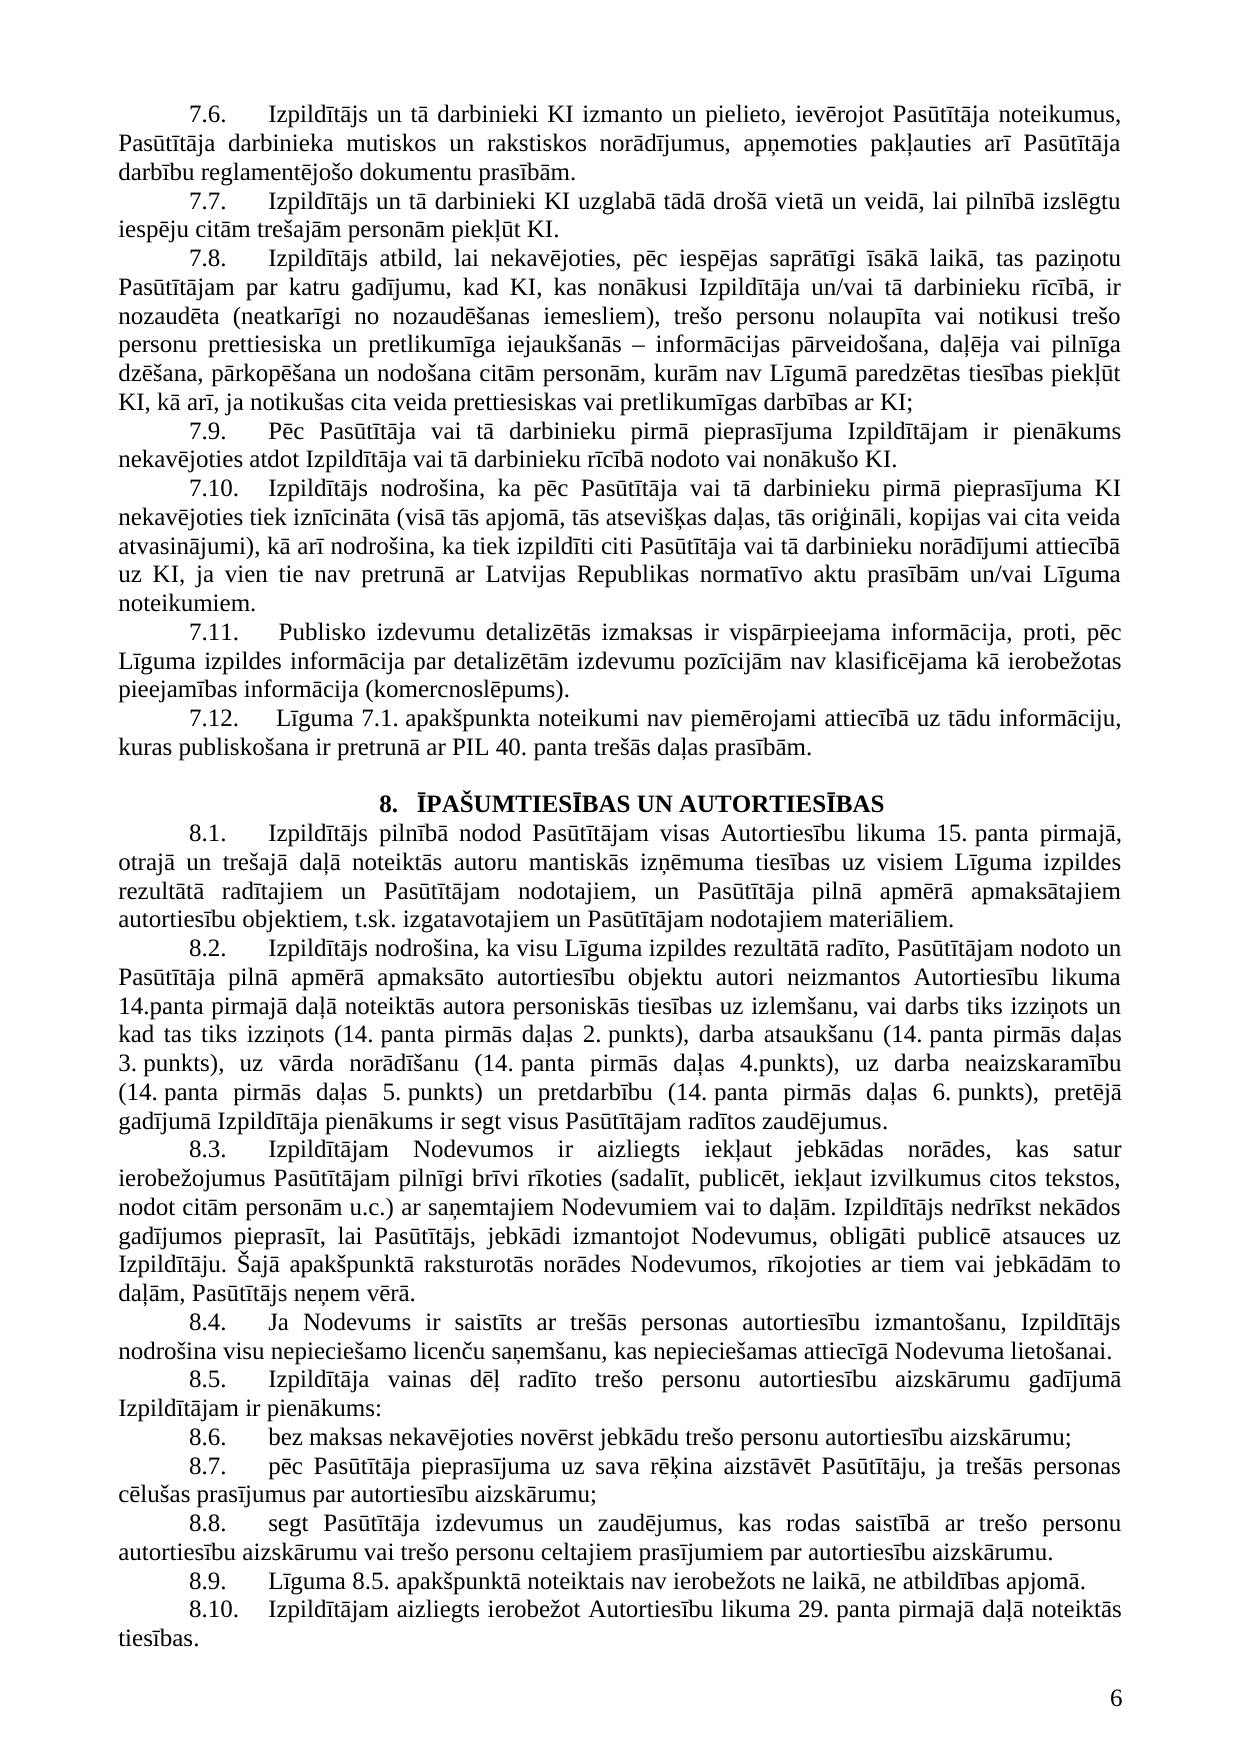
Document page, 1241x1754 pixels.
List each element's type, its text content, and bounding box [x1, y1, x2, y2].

list Līguma 8.5. apakšpunktā noteiktais nav ierobežots ne laikā, ne atbildības apjomā. [118, 1566, 1122, 1594]
list Izpildītājs nodrošina, ka visu Līguma izpildes rezultātā radīto, Pasūtītājam nodoto un Pasūtītāja pilnā apmērā apmaksāto autortiesību objektu autori neizmantos Autortiesību likuma 14.panta pirmajā daļā noteiktās autora personiskās tiesības uz izlemšanu, vai darbs tiks izziņots un kad tas tiks izziņots (14. panta pirmās daļas 2. punkts), darba atsaukšanu (14. panta pirmās daļas 3. punkts), uz vārda norādīšanu (14. panta pirmās daļas 4.punkts), uz darba neaizskaramību (14. panta pirmās daļas 5. punkts) un pretdarbību (14. panta pirmās daļas 6. punkts), pretējā gadījumā Izpildītāja pienākums ir segt visus Pasūtītājam radītos zaudējumus. [118, 933, 1122, 1134]
subtitle Īpašumtiesības un autortiesības [142, 789, 1122, 818]
list Ja Nodevums ir saistīts ar trešās personas autortiesību izmantošanu, Izpildītājs nodrošina visu nepieciešamo licenču saņemšanu, kas nepieciešamas attiecīgā Nodevuma lietošanai. [118, 1307, 1122, 1364]
list Izpildītājs nodrošina, ka pēc Pasūtītāja vai tā darbinieku pirmā pieprasījuma KI nekavējoties tiek iznīcināta (visā tās apjomā, tās atsevišķas daļas, tās oriģināli, kopijas vai cita veida atvasinājumi), kā arī nodrošina, ka tiek izpildīti citi Pasūtītāja vai tā darbinieku norādījumi attiecībā uz KI, ja vien tie nav pretrunā ar Latvijas Republikas normatīvo aktu prasībām un/vai Līguma noteikumiem. [118, 473, 1122, 617]
list Izpildītājs atbild, lai nekavējoties, pēc iespējas saprātīgi īsākā laikā, tas paziņotu Pasūtītājam par katru gadījumu, kad KI, kas nonākusi Izpildītāja un/vai tā darbinieku rīcībā, ir nozaudēta (neatkarīgi no nozaudēšanas iemesliem), trešo personu nolaupīta vai notikusi trešo personu prettiesiska un pretlikumīga iejaukšanās – informācijas pārveidošana, daļēja vai pilnīga dzēšana, pārkopēšana un nodošana citām personām, kurām nav Līgumā paredzētas tiesības piekļūt KI, kā arī, ja notikušas cita veida prettiesiskas vai pretlikumīgas darbības ar KI; [118, 243, 1122, 416]
list Izpildītājam Nodevumos ir aizliegts iekļaut jebkādas norādes, kas satur ierobežojumus Pasūtītājam pilnīgi brīvi rīkoties (sadalīt, publicēt, iekļaut izvilkumus citos tekstos, nodot citām personām u.c.) ar saņemtajiem Nodevumiem vai to daļām. Izpildītājs nedrīkst nekādos gadījumos pieprasīt, lai Pasūtītājs, jebkādi izmantojot Nodevumus, obligāti publicē atsauces uz Izpildītāju. Šajā apakšpunktā raksturotās norādes Nodevumos, rīkojoties ar tiem vai jebkādām to daļām, Pasūtītājs neņem vērā. [118, 1134, 1122, 1307]
list Publisko izdevumu detalizētās izmaksas ir vispārpieejama informācija, proti, pēc Līguma izpildes informācija par detalizētām izdevumu pozīcijām nav klasificējama kā ierobežotas pieejamības informācija (komercnoslēpums). [118, 617, 1122, 703]
list Izpildītāja vainas dēļ radīto trešo personu autortiesību aizskārumu gadījumā Izpildītājam ir pienākums: [118, 1364, 1122, 1422]
list segt Pasūtītāja izdevumus un zaudējumus, kas rodas saistībā ar trešo personu autortiesību aizskārumu vai trešo personu celtajiem prasījumiem par autortiesību aizskārumu. [118, 1508, 1122, 1566]
list bez maksas nekavējoties novērst jebkādu trešo personu autortiesību aizskārumu; [118, 1422, 1122, 1451]
list Līguma 7.1. apakšpunkta noteikumi nav piemērojami attiecībā uz tādu informāciju, kuras publiskošana ir pretrunā ar PIL 40. panta trešās daļas prasībām. [118, 703, 1122, 761]
list Izpildītājs un tā darbinieki KI izmanto un pielieto, ievērojot Pasūtītāja noteikumus, Pasūtītāja darbinieka mutiskos un rakstiskos norādījumus, apņemoties pakļauties arī Pasūtītāja darbību reglamentējošo dokumentu prasībām. [118, 99, 1122, 186]
list Izpildītājs un tā darbinieki KI uzglabā tādā drošā vietā un veidā, lai pilnībā izslēgtu iespēju citām trešajām personām piekļūt KI. [118, 186, 1122, 243]
list Izpildītājs pilnībā nodod Pasūtītājam visas Autortiesību likuma 15. panta pirmajā, otrajā un trešajā daļā noteiktās autoru mantiskās izņēmuma tiesības uz visiem Līguma izpildes rezultātā radītajiem un Pasūtītājam nodotajiem, un Pasūtītāja pilnā apmērā apmaksātajiem autortiesību objektiem, t.sk. izgatavotajiem un Pasūtītājam nodotajiem materiāliem. [118, 818, 1122, 933]
list pēc Pasūtītāja pieprasījuma uz sava rēķina aizstāvēt Pasūtītāju, ja trešās personas cēlušas prasījumus par autortiesību aizskārumu; [118, 1451, 1122, 1508]
list Pēc Pasūtītāja vai tā darbinieku pirmā pieprasījuma Izpildītājam ir pienākums nekavējoties atdot Izpildītāja vai tā darbinieku rīcībā nodoto vai nonākušo KI. [118, 416, 1122, 473]
list Izpildītājam aizliegts ierobežot Autortiesību likuma 29. panta pirmajā daļā noteiktās tiesības. [118, 1594, 1122, 1652]
